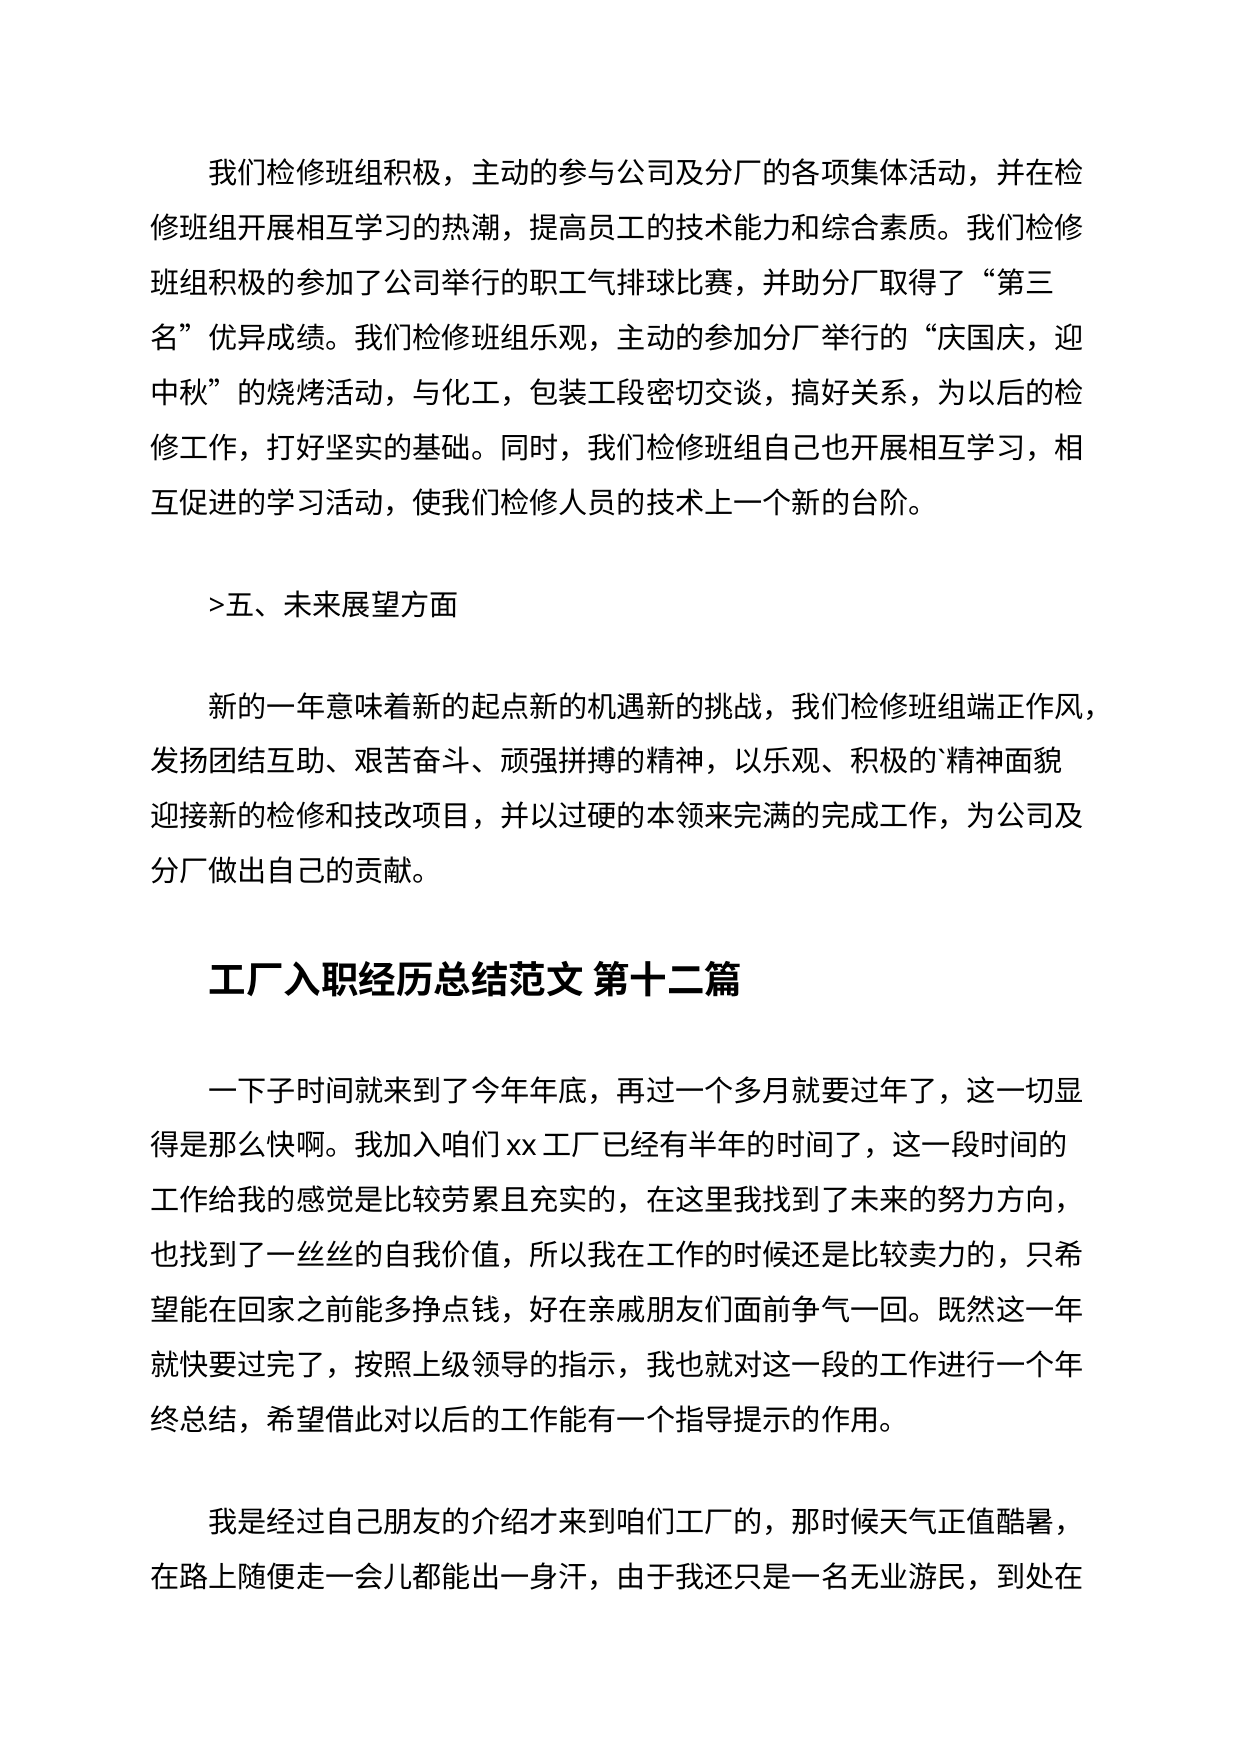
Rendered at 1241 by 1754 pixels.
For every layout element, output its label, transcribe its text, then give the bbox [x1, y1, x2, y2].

text 新的一年意味着新的起点新的机遇新的挑战，我们检修班组端正作风，发扬团结互助、艰苦奋斗、顽强拼搏的精神，以乐观、积极的`精神面貌迎接新的检修和技改项目，并以过硬的本领来完满的完成工作，为公司及分厂做出自己的贡献。 [150, 683, 1090, 890]
text 一下子时间就来到了今年年底，再过一个多月就要过年了，这一切显得是那么快啊。我加入咱们xx工厂已经有半年的时间了，这一段时间的工作给我的感觉是比较劳累且充实的，在这里我找到了未来的努力方向，也找到了一丝丝的自我价值，所以我在工作的时候还是比较卖力的，只希望能在回家之前能多挣点钱，好在亲戚朋友们面前争气一回。既然这一年就快要过完了，按照上级领导的指示，我也就对这一段的工作进行一个年终总结，希望借此对以后的工作能有一个指导提示的作用。 [150, 1067, 1090, 1439]
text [150, 1498, 1090, 1596]
text 工厂入职经历总结范文 第十二篇 [150, 950, 1090, 1004]
text 我们检修班组积极，主动的参与公司及分厂的各项集体活动，并在检修班组开展相互学习的热潮，提高员工的技术能力和综合素质。我们检修班组积极的参加了公司举行的职工气排球比赛，并助分厂取得了“第三名”优异成绩。我们检修班组乐观，主动的参加分厂举行的“庆国庆，迎中秋”的烧烤活动，与化工，包装工段密切交谈，搞好关系，为以后的检修工作，打好坚实的基础。同时，我们检修班组自己也开展相互学习，相互促进的学习活动，使我们检修人员的技术上一个新的台阶。 [150, 150, 1090, 522]
text >五、未来展望方面 [150, 581, 1090, 623]
